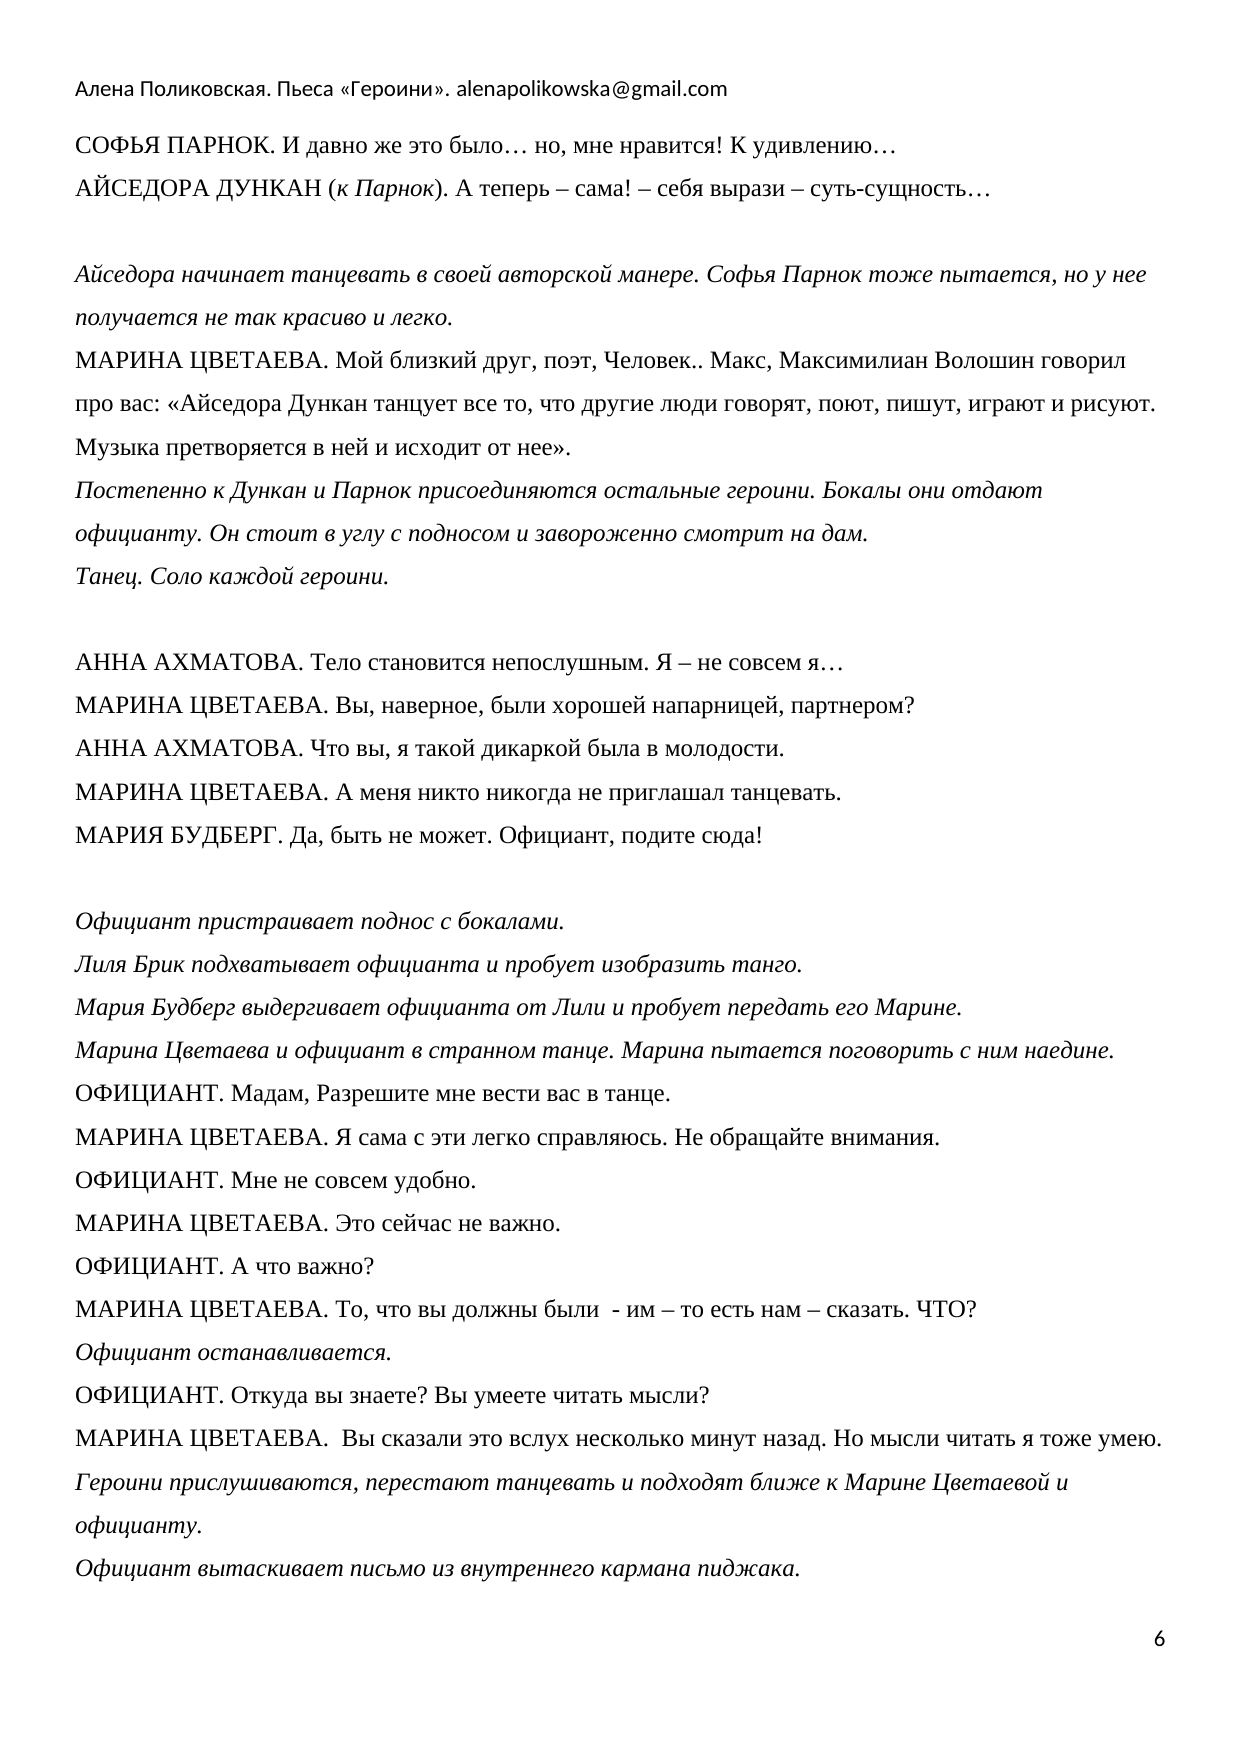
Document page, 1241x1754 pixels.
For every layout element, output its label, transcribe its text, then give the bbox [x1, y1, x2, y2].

text Лиля Брик подхватывает официанта и пробует изобразить танго. [75, 949, 1165, 978]
text ОФИЦИАНТ. А что важно? [75, 1251, 1165, 1280]
text МАРИНА ЦВЕТАЕВА. То, что вы должны были - им – то есть нам – сказать. ЧТО? [75, 1294, 1165, 1323]
text Официант останавливается. [75, 1337, 1165, 1366]
text ОФИЦИАНТ. Откуда вы знаете? Вы умеете читать мысли? [75, 1380, 1165, 1409]
text Танец. Соло каждой героини. [75, 561, 1165, 590]
text Айседора начинает танцевать в своей авторской манере. Софья Парнок тоже пытается, но у нее получается не так красиво и легко. [75, 259, 1165, 331]
text МАРИНА ЦВЕТАЕВА. Это сейчас не важно. [75, 1208, 1165, 1237]
text ОФИЦИАНТ. Мадам, Разрешите мне вести вас в танце. [75, 1078, 1165, 1107]
text Постепенно к Дункан и Парнок присоединяются остальные героини. Бокалы они отдают официанту. Он стоит в углу с подносом и завороженно смотрит на дам. [75, 475, 1165, 547]
text СОФЬЯ ПАРНОК. И давно же это было… но, мне нравится! К удивлению… [75, 130, 1165, 158]
text Героини прислушиваются, перестают танцевать и подходят ближе к Марине Цветаевой и официанту. [75, 1467, 1165, 1538]
text АЙСЕДОРА ДУНКАН (к Парнок). А теперь – сама! – себя вырази – суть-сущность… [75, 173, 1165, 202]
text МАРИНА ЦВЕТАЕВА. Я сама с эти легко справляюсь. Не обращайте внимания. [75, 1122, 1165, 1150]
text МАРИНА ЦВЕТАЕВА. Вы, наверное, были хорошей напарницей, партнером? [75, 690, 1165, 719]
text АННА АХМАТОВА. Тело становится непослушным. Я – не совсем я… [75, 647, 1165, 676]
text ОФИЦИАНТ. Мне не совсем удобно. [75, 1165, 1165, 1193]
text МАРИЯ БУДБЕРГ. Да, быть не может. Официант, подите сюда! [75, 820, 1165, 848]
text МАРИНА ЦВЕТАЕВА. Вы сказали это вслух несколько минут назад. Но мысли читать я тоже умею. [75, 1423, 1165, 1452]
text МАРИНА ЦВЕТАЕВА. А меня никто никогда не приглашал танцевать. [75, 777, 1165, 805]
text Марина Цветаева и официант в странном танце. Марина пытается поговорить с ним наедине. [75, 1035, 1165, 1064]
text Официант пристраивает поднос с бокалами. [75, 906, 1165, 935]
text МАРИНА ЦВЕТАЕВА. Мой близкий друг, поэт, Человек.. Макс, Максимилиан Волошин говорил про вас: «Айседора Дункан танцует все то, что другие люди говорят, поют, пишут, играют и рисуют. Музыка претворяется в ней и исходит от нее». [75, 345, 1165, 460]
text АННА АХМАТОВА. Что вы, я такой дикаркой была в молодости. [75, 733, 1165, 762]
text Мария Будберг выдергивает официанта от Лили и пробует передать его Марине. [75, 992, 1165, 1021]
text Официант вытаскивает письмо из внутреннего кармана пиджака. [75, 1553, 1165, 1582]
